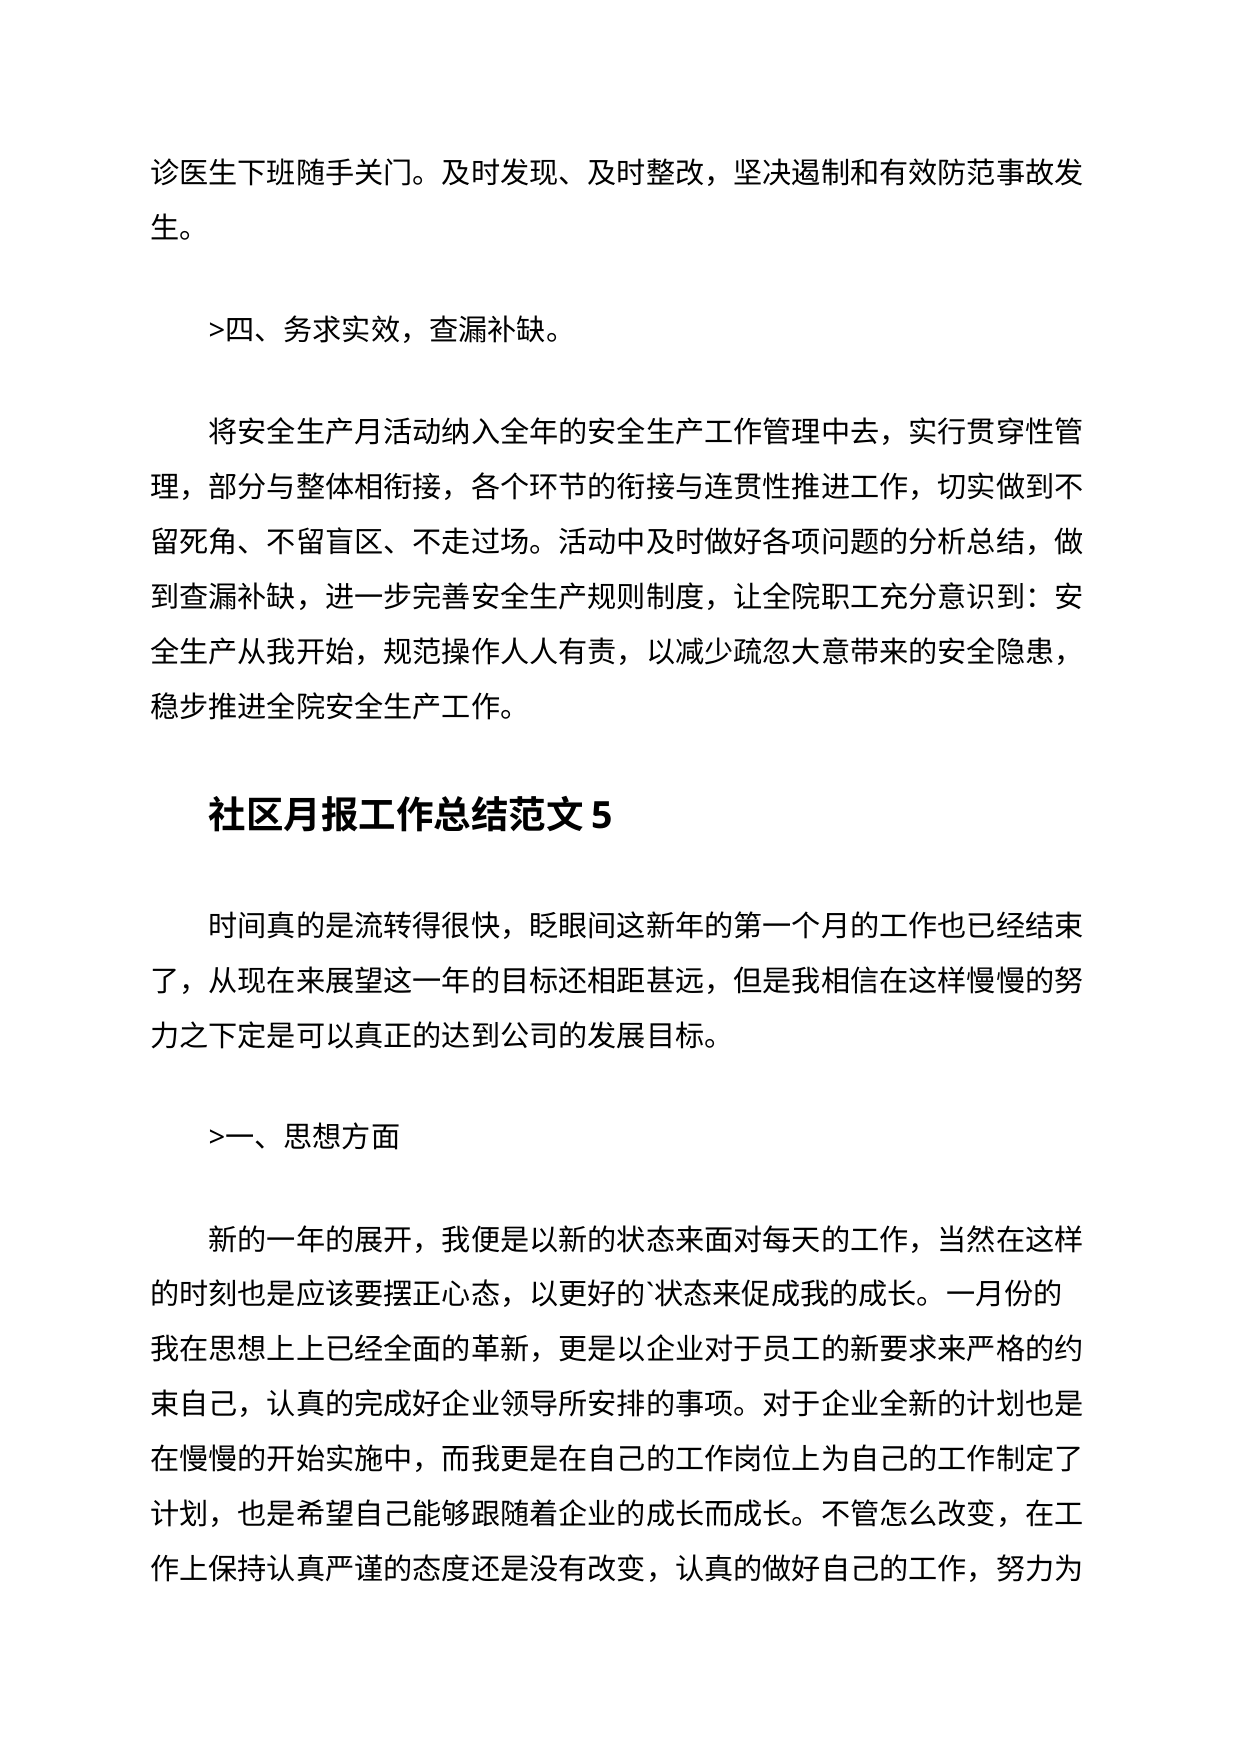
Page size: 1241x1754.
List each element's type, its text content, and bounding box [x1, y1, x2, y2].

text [150, 1216, 1090, 1588]
text 将安全生产月活动纳入全年的安全生产工作管理中去，实行贯穿性管理，部分与整体相衔接，各个环节的衔接与连贯性推进工作，切实做到不留死角、不留盲区、不走过场。活动中及时做好各项问题的分析总结，做到查漏补缺，进一步完善安全生产规则制度，让全院职工充分意识到：安全生产从我开始，规范操作人人有责，以减少疏忽大意带来的安全隐患，稳步推进全院安全生产工作。 [150, 409, 1090, 725]
text >四、务求实效，查漏补缺。 [150, 307, 1090, 349]
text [150, 150, 1090, 247]
text 时间真的是流转得很快，眨眼间这新年的第一个月的工作也已经结束了，从现在来展望这一年的目标还相距甚远，但是我相信在这样慢慢的努力之下定是可以真正的达到公司的发展目标。 [150, 902, 1090, 1054]
text >一、思想方面 [150, 1114, 1090, 1156]
text 社区月报工作总结范文5 [150, 785, 1090, 839]
